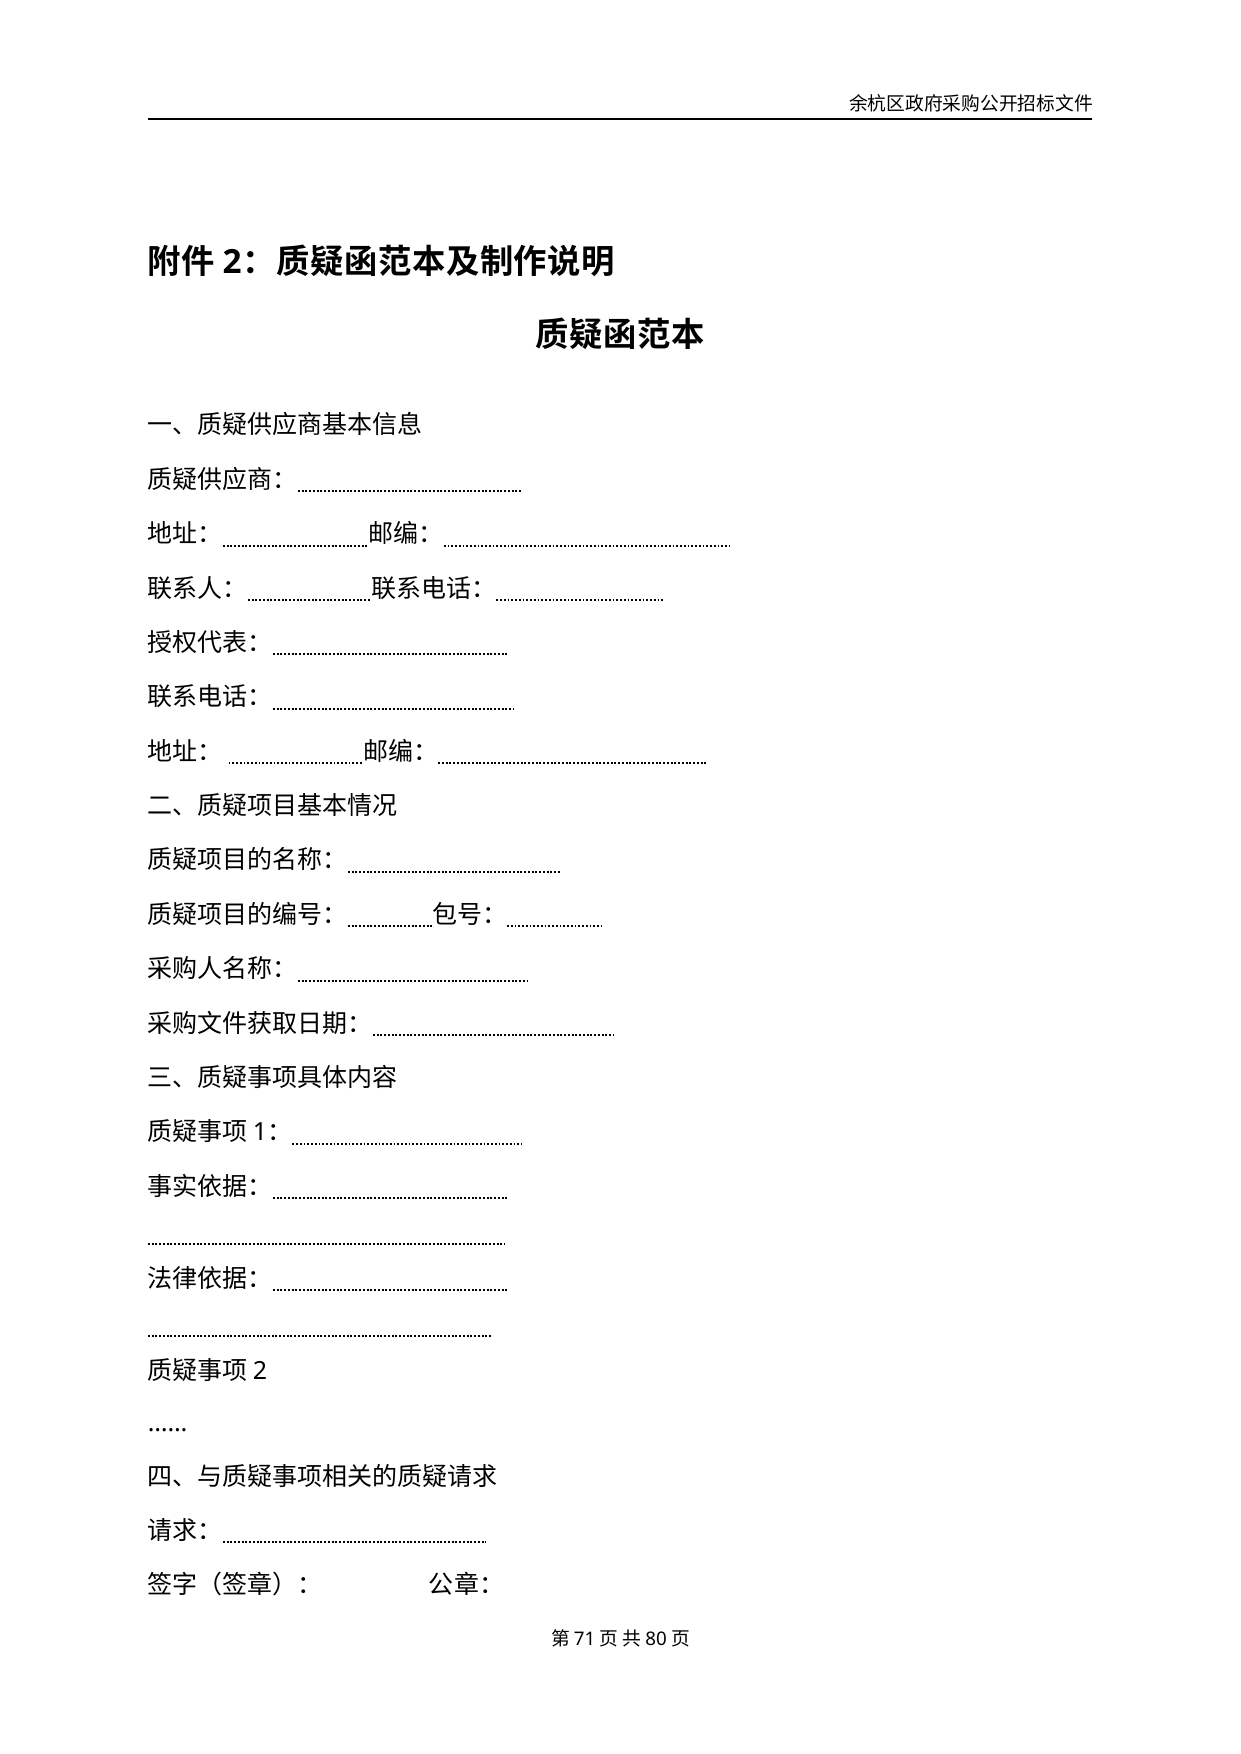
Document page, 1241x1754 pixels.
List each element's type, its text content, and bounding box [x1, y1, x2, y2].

text 地址： 邮编： [148, 731, 1092, 767]
text 法律依据： [148, 1258, 1092, 1294]
text 质疑事项2 [148, 1351, 1092, 1387]
text 四、与质疑事项相关的质疑请求 [148, 1456, 1092, 1492]
text 附件2：质疑函范本及制作说明 [148, 235, 1092, 283]
text 地址： 邮编： [148, 514, 1092, 550]
text 请求： [148, 1510, 1092, 1547]
text 质疑项目的名称： [148, 840, 1092, 876]
text 授权代表： [148, 622, 1092, 659]
text 质疑项目的编号： 包号： [148, 894, 1092, 931]
text 联系人： 联系电话： [148, 568, 1092, 604]
text 采购人名称： [148, 949, 1092, 985]
text …… [148, 1405, 1092, 1439]
text 一、质疑供应商基本信息 [148, 405, 1092, 441]
text 二、质疑项目基本情况 [148, 786, 1092, 822]
text 事实依据： [148, 1166, 1092, 1202]
text 签字（签章）： 公章： [148, 1565, 1092, 1601]
text 采购文件获取日期： [148, 1003, 1092, 1039]
text 联系电话： [148, 677, 1092, 713]
text 三、质疑事项具体内容 [148, 1057, 1092, 1094]
text 质疑供应商： [148, 459, 1092, 496]
text 质疑事项1： [148, 1112, 1092, 1148]
text 质疑函范本 [148, 308, 1092, 356]
